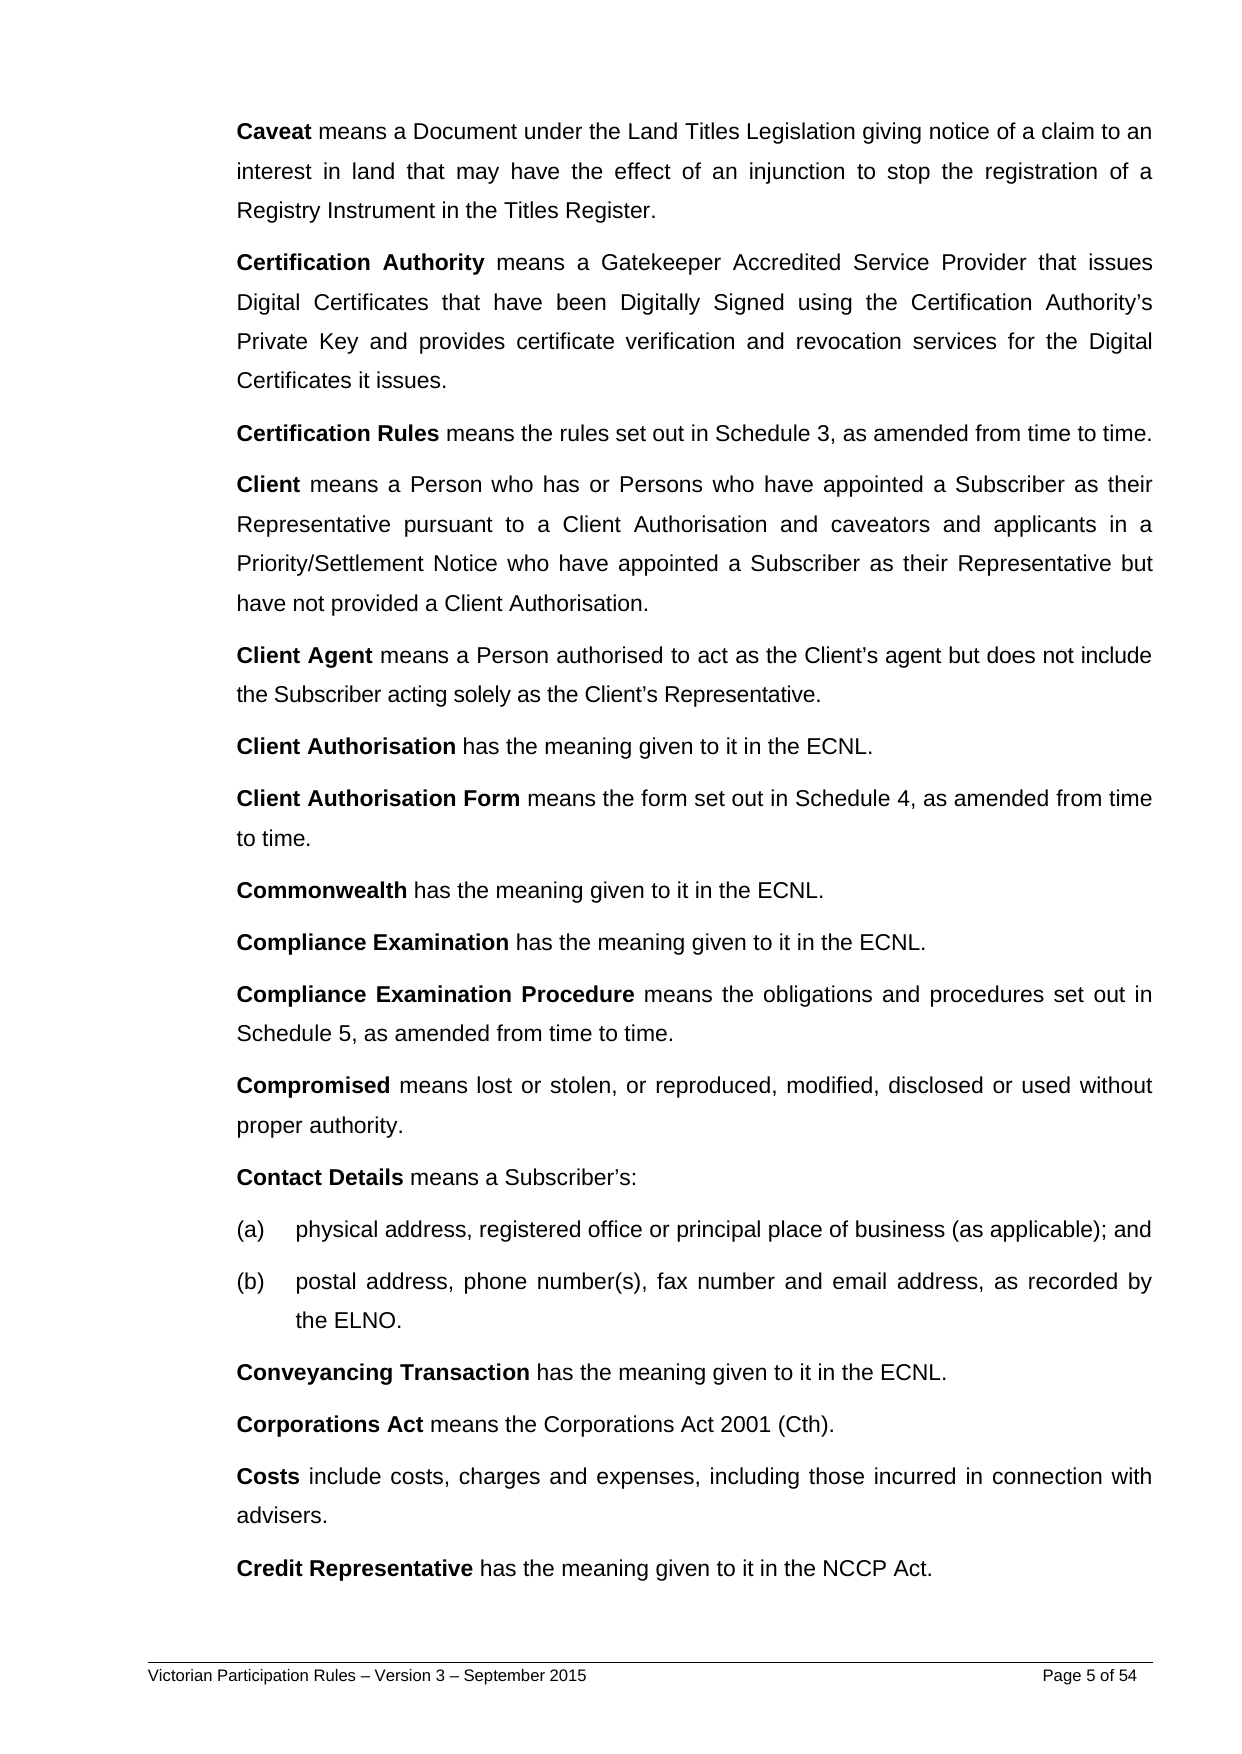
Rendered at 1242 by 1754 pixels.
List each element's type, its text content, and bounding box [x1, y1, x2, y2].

text Certification Authority means a Gatekeeper Accredited Service Provider that issues Digital Certificates that have been Digitally Signed using the Certification Authority’s Private Key and provides certificate verification and revocation services for the Digital Certificates it issues. [236, 249, 1153, 394]
text Certification Rules means the rules set out in Schedule 3, as amended from time to time. [236, 419, 1153, 446]
text Conveyancing Transaction has the meaning given to it in the ECNL. [236, 1359, 1153, 1385]
list physical address, registered office or principal place of business (as applicable); and [236, 1216, 1153, 1242]
text Commonwealth has the meaning given to it in the ECNL. [236, 877, 1153, 903]
text Caveat means a Document under the Land Titles Legislation giving notice of a claim to an interest in land that may have the effect of an injunction to stop the registration of a Registry Instrument in the Titles Register. [236, 118, 1153, 223]
list postal address, phone number(s), fax number and email address, as recorded by the ELNO. [236, 1268, 1153, 1333]
text Compliance Examination has the meaning given to it in the ECNL. [236, 929, 1153, 955]
text Compliance Examination Procedure means the obligations and procedures set out in Schedule 5, as amended from time to time. [236, 981, 1153, 1047]
text Corporations Act means the Corporations Act 2001 (Cth). [236, 1411, 1153, 1437]
text Client Authorisation has the meaning given to it in the ECNL. [236, 733, 1153, 760]
text Credit Representative has the meaning given to it in the NCCP Act. [236, 1554, 1153, 1581]
text Client means a Person who has or Persons who have appointed a Subscriber as their Representative pursuant to a Client Authorisation and caveators and applicants in a Priority/Settlement Notice who have appointed a Subscriber as their Representative but have not provided a Client Authorisation. [236, 471, 1153, 616]
text Compromised means lost or stolen, or reproduced, modified, disclosed or used without proper authority. [236, 1072, 1153, 1138]
text Costs include costs, charges and expenses, including those incurred in connection with advisers. [236, 1463, 1153, 1529]
text Contact Details means a Subscriber’s: [236, 1164, 1153, 1190]
text Client Agent means a Person authorised to act as the Client’s agent but does not include the Subscriber acting solely as the Client’s Representative. [236, 642, 1153, 708]
text Client Authorisation Form means the form set out in Schedule 4, as amended from time to time. [236, 785, 1153, 851]
